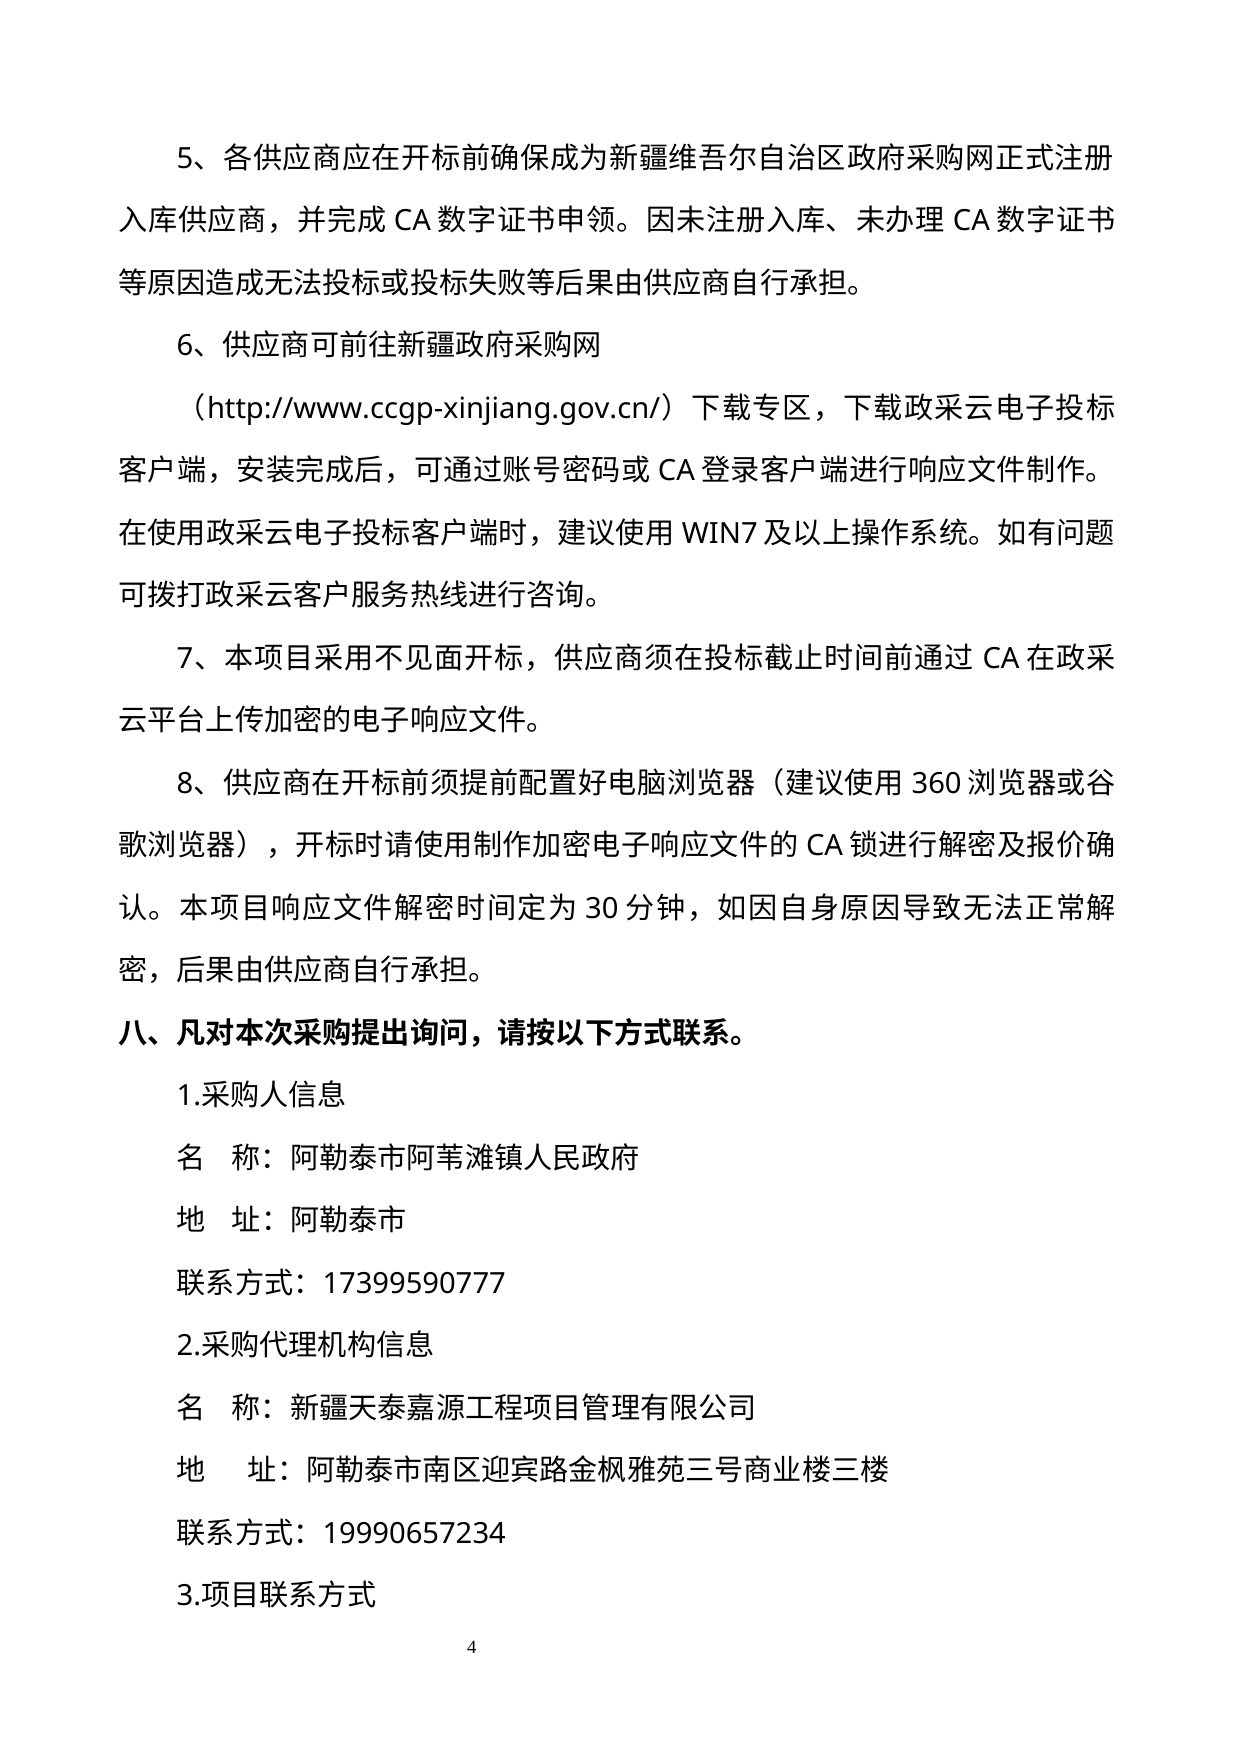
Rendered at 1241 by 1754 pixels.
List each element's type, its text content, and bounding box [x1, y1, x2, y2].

list 凡对本次采购提出询问，请按以下方式联系。 [118, 993, 1116, 1056]
text 联系方式：17399590777 [118, 1243, 1116, 1306]
list 7、本项目采用不见面开标，供应商须在投标截止时间前通过CA在政采云平台上传加密的电子响应文件。 [118, 618, 1116, 743]
text 联系方式：19990657234 [118, 1493, 1116, 1556]
list 地 址：阿勒泰市 [118, 1181, 1116, 1243]
list 8、供应商在开标前须提前配置好电脑浏览器（建议使用360浏览器或谷歌浏览器），开标时请使用制作加密电子响应文件的CA锁进行解密及报价确认。本项目响应文件解密时间定为30分钟，如因自身原因导致无法正常解密，后果由供应商自行承担。 [118, 743, 1116, 993]
list 1.采购人信息 [118, 1056, 1116, 1118]
text 地 址：阿勒泰市南区迎宾路金枫雅苑三号商业楼三楼 [118, 1431, 1116, 1493]
text 名 称：新疆天泰嘉源工程项目管理有限公司 [118, 1368, 1116, 1431]
list 6、供应商可前往新疆政府采购网 [118, 306, 1116, 368]
list 名 称：阿勒泰市阿苇滩镇人民政府 [118, 1118, 1116, 1181]
text 2.采购代理机构信息 [118, 1306, 1116, 1368]
list （http://www.ccgp-xinjiang.gov.cn/）下载专区，下载政采云电子投标客户端，安装完成后，可通过账号密码或CA登录客户端进行响应文件制作。在使用政采云电子投标客户端时，建议使用WIN7及以上操作系统。如有问题可拨打政采云客户服务热线进行咨询。 [118, 368, 1116, 618]
list 5、各供应商应在开标前确保成为新疆维吾尔自治区政府采购网正式注册入库供应商，并完成CA数字证书申领。因未注册入库、未办理CA数字证书等原因造成无法投标或投标失败等后果由供应商自行承担。 [118, 118, 1116, 306]
text 3.项目联系方式 [118, 1556, 1116, 1618]
